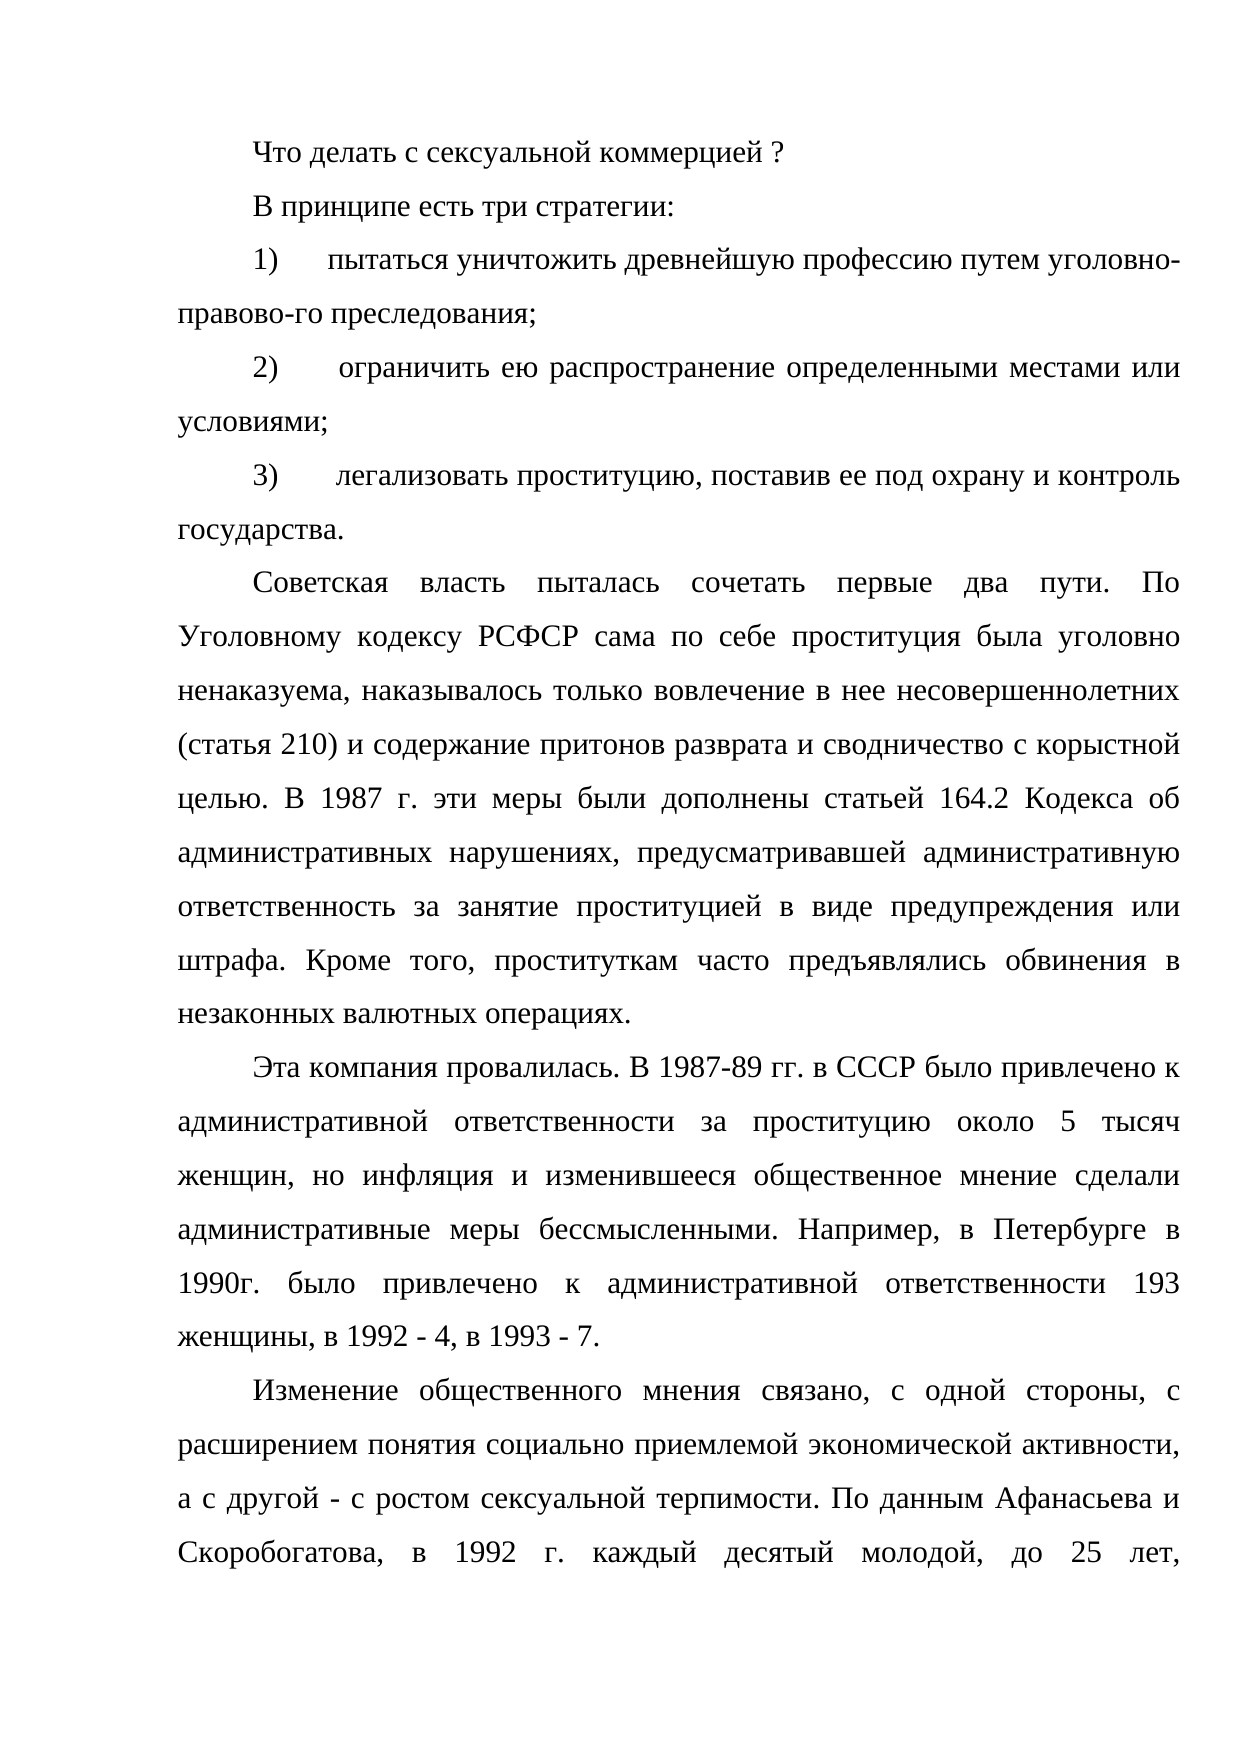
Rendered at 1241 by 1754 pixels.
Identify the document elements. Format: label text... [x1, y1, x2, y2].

text Что делать с сексуальной коммерцией ? [177, 133, 1181, 169]
text Советская власть пыталась сочетать первые два пути. По Уголовному кодексу РСФСР сама по себе проституция была уголовно ненаказуема, наказывалось только вовлечение в нее несовершеннолетних (статья 210) и содержание притонов разврата и сводничество с корыстной целью. В 1987 г. эти меры были дополнены статьей 164.2 Кодекса об административных нарушениях, предусматривавшей административную ответственность за занятие проституцией в виде предупреждения или штрафа. Кроме того, проституткам часто предъявлялись обвинения в незаконных валютных операциях. [177, 564, 1181, 1031]
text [177, 1372, 1181, 1569]
text Эта компания провалилась. В 1987-89 гг. в СССР было привлечено к административной ответственности за проституцию около 5 тысяч женщин, но инфляция и изменившееся общественное мнение сделали административные меры бессмысленными. Например, в Петербурге в 1990г. было привлечено к административной ответственности 193 женщины, в 1992 - 4, в 1993 - 7. [177, 1048, 1181, 1354]
list ограничить ею распространение определенными местами или условиями; [177, 348, 1181, 438]
list пытаться уничтожить древнейшую профессию путем уголовно-правово-го преследования; [177, 241, 1181, 330]
list легализовать проституцию, поставив ее под охрану и контроль государства. [177, 456, 1181, 546]
text В принципе есть три стратегии: [177, 187, 1181, 223]
